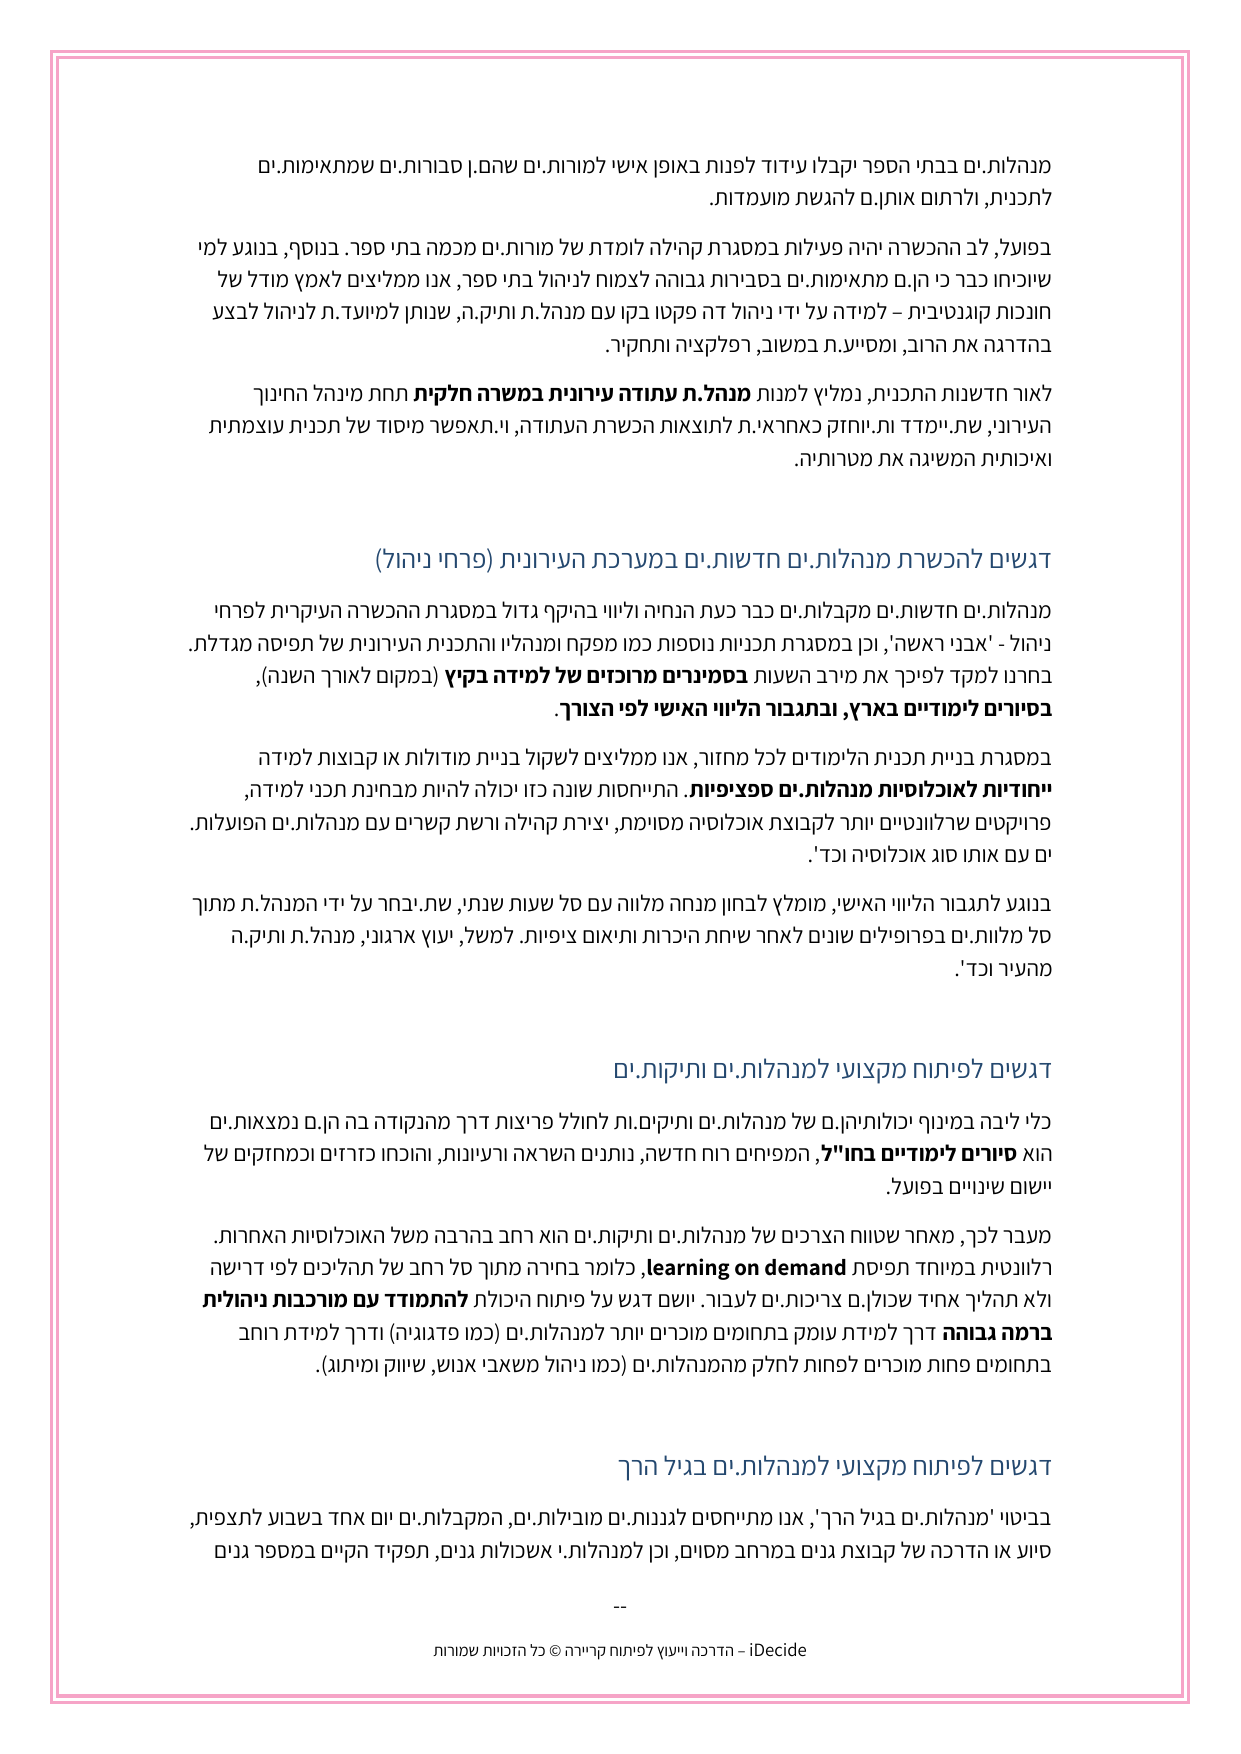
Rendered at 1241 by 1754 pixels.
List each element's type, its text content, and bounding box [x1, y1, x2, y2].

text בנוגע לתגבור הליווי האישי, מומלץ לבחון מנחה מלווה עם סל שעות שנתי, שת.יבחר על ידי המנהל.ת מתוך סל מלוות.ים בפרופילים שונים לאחר שיחת היכרות ותיאום ציפיות. למשל, יעוץ ארגוני, מנהל.ת ותיק.ה מהעיר וכד'. [187, 888, 1053, 983]
text מעבר לכך, מאחר שטווח הצרכים של מנהלות.ים ותיקות.ים הוא רחב בהרבה משל האוכלוסיות האחרות. רלוונטית במיוחד תפיסת learning on demand, כלומר בחירה מתוך סל רחב של תהליכים לפי דרישה ולא תהליך אחיד שכולן.ם צריכות.ים לעבור. יושם דגש על פיתוח היכולת להתמודד עם מורכבות ניהולית ברמה גבוהה דרך למידת עומק בתחומים מוכרים יותר למנהלות.ים (כמו פדגוגיה) ודרך למידת רוחב בתחומים פחות מוכרים לפחות לחלק מהמנהלות.ים (כמו ניהול משאבי אנוש, שיווק ומיתוג). [187, 1220, 1053, 1379]
subtitle דגשים להכשרת מנהלות.ים חדשות.ים במערכת העירונית (פרחי ניהול) [187, 541, 1053, 576]
subtitle דגשים לפיתוח מקצועי למנהלות.ים בגיל הרך [187, 1447, 1053, 1483]
text במסגרת בניית תכנית הלימודים לכל מחזור, אנו ממליצים לשקול בניית מודולות או קבוצות למידה ייחודיות לאוכלוסיות מנהלות.ים ספציפיות. התייחסות שונה כזו יכולה להיות מבחינת תכני למידה, פרויקטים שרלוונטיים יותר לקבוצת אוכלוסיה מסוימת, יצירת קהילה ורשת קשרים עם מנהלות.ים הפועלות.ים עם אותו סוג אוכלוסיה וכד'. [187, 742, 1053, 869]
text מנהלות.ים בבתי הספר יקבלו עידוד לפנות באופן אישי למורות.ים שהם.ן סבורות.ים שמתאימות.ים לתכנית, ולרתום אותן.ם להגשת מועמדות. [187, 150, 1053, 212]
text בפועל, לב ההכשרה יהיה פעילות במסגרת קהילה לומדת של מורות.ים מכמה בתי ספר. בנוסף, בנוגע למי שיוכיחו כבר כי הן.ם מתאימות.ים בסבירות גבוהה לצמוח לניהול בתי ספר, אנו ממליצים לאמץ מודל של חונכות קוגנטיבית – למידה על ידי ניהול דה פקטו בקו עם מנהל.ת ותיק.ה, שנותן למיועד.ת לניהול לבצע בהדרגה את הרוב, ומסייע.ת במשוב, רפלקציה ותחקיר. [187, 231, 1053, 359]
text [187, 1502, 1053, 1565]
text לאור חדשנות התכנית, נמליץ למנות מנהל.ת עתודה עירונית במשרה חלקית תחת מינהל החינוך העירוני, שת.יימדד ות.יוחזק כאחראי.ת לתוצאות הכשרת העתודה, וי.תאפשר מיסוד של תכנית עוצמתית ואיכותית המשיגה את מטרותיה. [187, 378, 1053, 472]
subtitle דגשים לפיתוח מקצועי למנהלות.ים ותיקות.ים [187, 1051, 1053, 1086]
text מנהלות.ים חדשות.ים מקבלות.ים כבר כעת הנחיה וליווי בהיקף גדול במסגרת ההכשרה העיקרית לפרחי ניהול - 'אבני ראשה', וכן במסגרת תכניות נוספות כמו מפקח ומנהליו והתכנית העירונית של תפיסה מגדלת. בחרנו למקד לפיכך את מירב השעות בסמינרים מרוכזים של למידה בקיץ (במקום לאורך השנה), בסיורים לימודיים בארץ, ובתגבור הליווי האישי לפי הצורך. [187, 596, 1053, 723]
text כלי ליבה במינוף יכולותיהן.ם של מנהלות.ים ותיקים.ות לחולל פריצות דרך מהנקודה בה הן.ם נמצאות.ים הוא סיורים לימודיים בחו"ל, המפיחים רוח חדשה, נותנים השראה ורעיונות, והוכחו כזרזים וכמחזקים של יישום שינויים בפועל. [187, 1106, 1053, 1201]
